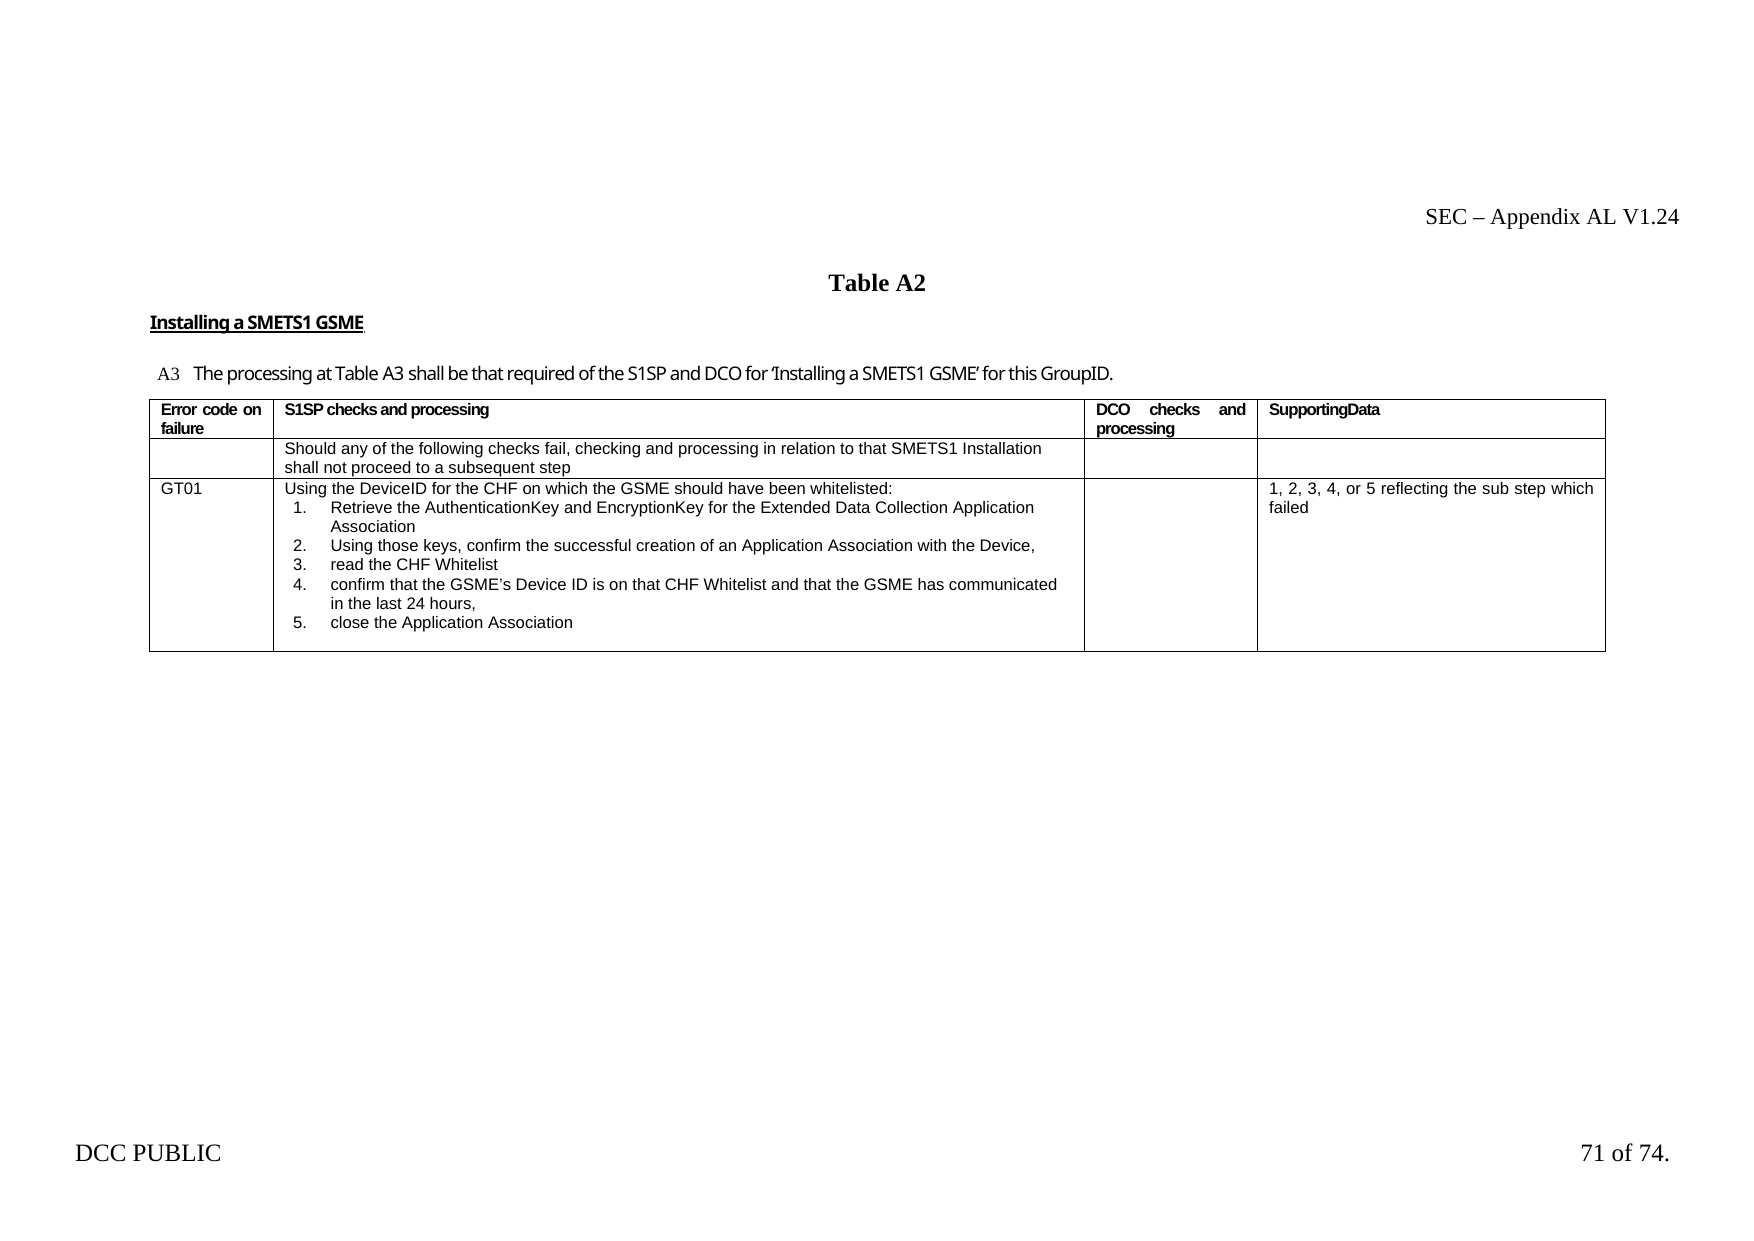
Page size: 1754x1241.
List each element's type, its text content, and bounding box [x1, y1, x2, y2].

table_cell [1085, 479, 1257, 651]
table_cell [150, 439, 273, 477]
table_cell Should any of the following checks fail, checking and processing in relation to that SMETS1 Installation shall not proceed to a subsequent step [274, 439, 1084, 477]
table_cell Using the DeviceID for the CHF on which the GSME should have been whitelisted: Retrieve the AuthenticationKey and EncryptionKey for the Extended Data Collection Application Association Using those keys, confirm the successful creation of an Application Association with the Device, read the CHF Whitelist confirm that the GSME’s Device ID is on that CHF Whitelist and that the GSME has communicated in the last 24 hours, close the Application Association [274, 479, 1084, 651]
table_header S1SP checks and processing [274, 400, 1084, 438]
table_cell [1258, 439, 1605, 477]
table_cell [1085, 439, 1257, 477]
table_cell 1, 2, 3, 4, or 5 reflecting the sub step which failed [1258, 479, 1605, 651]
table_header DCO checks and processing [1085, 400, 1257, 438]
table_cell GT01 [150, 479, 273, 651]
table_header Error code on failure [150, 400, 273, 438]
subtitle Installing a SMETS1 GSME [149, 310, 1679, 335]
table_header SupportingData [1258, 400, 1605, 438]
